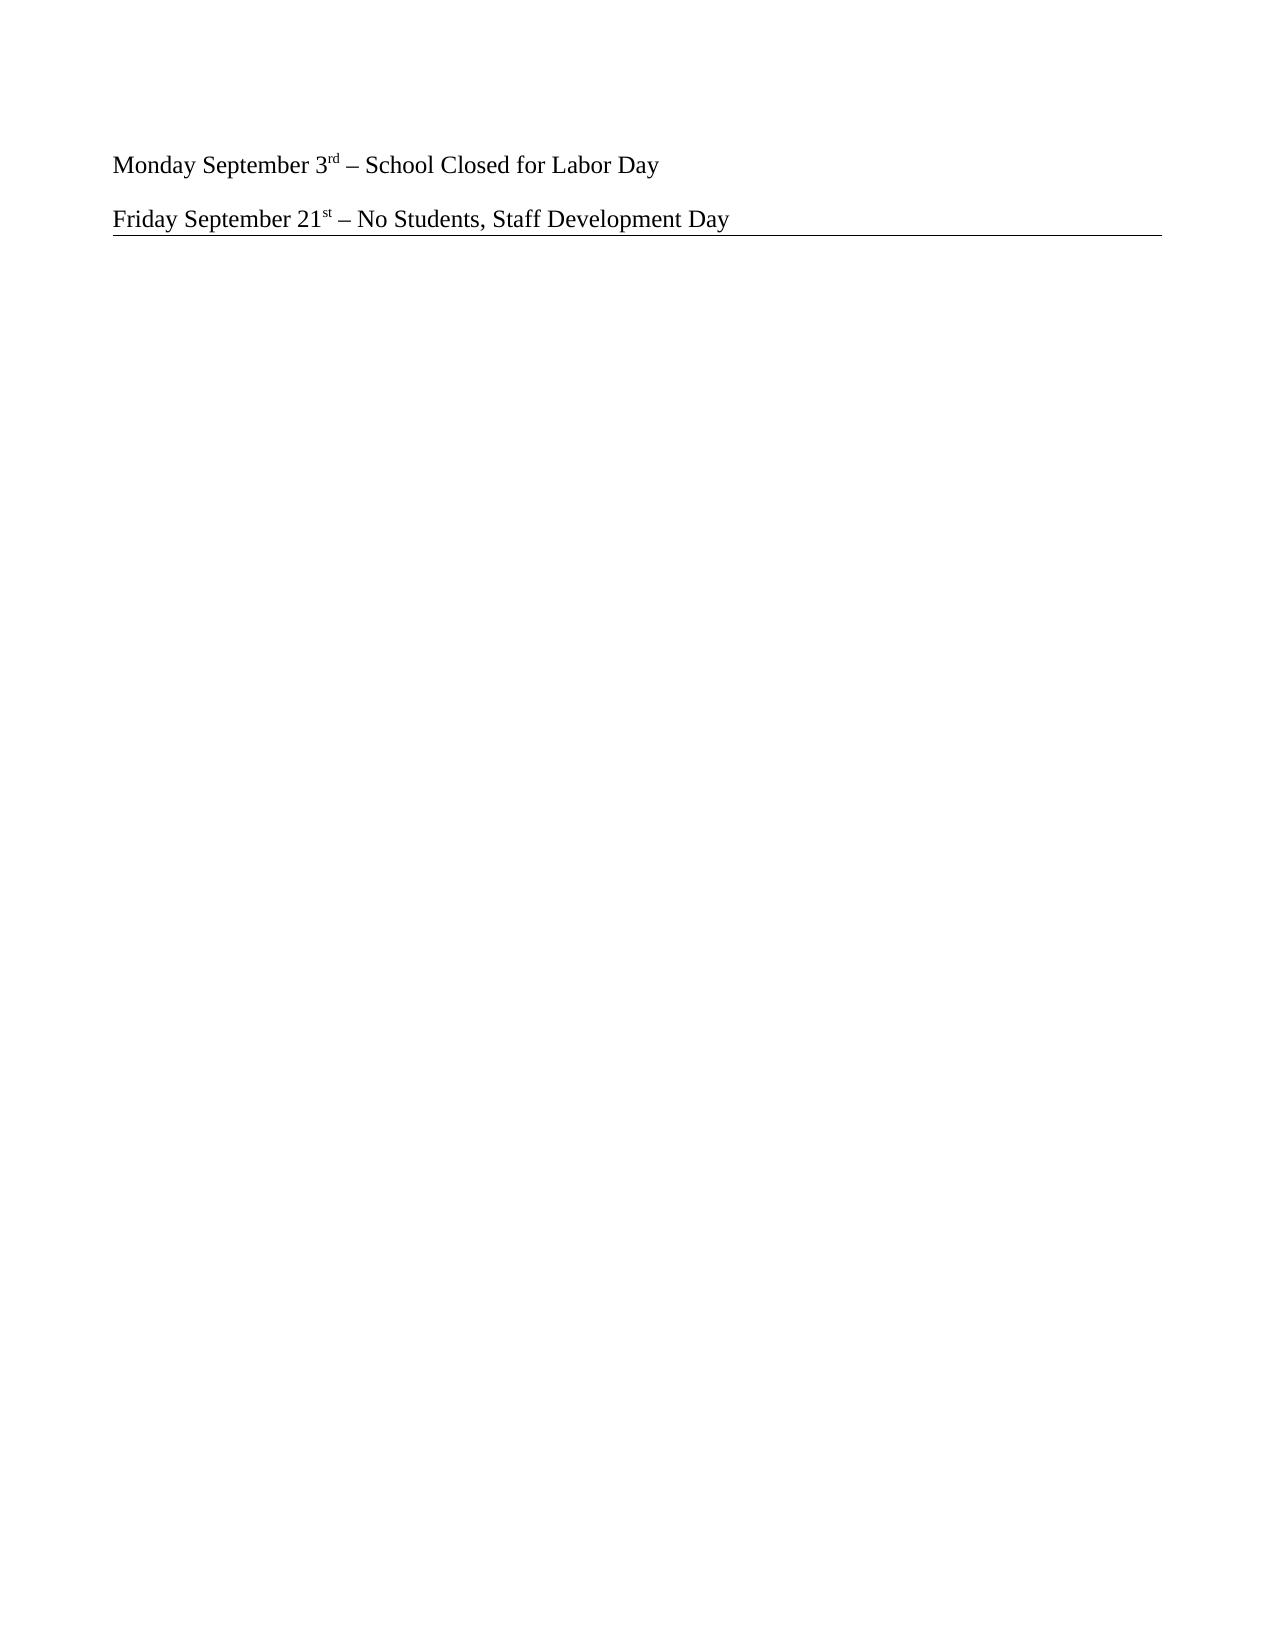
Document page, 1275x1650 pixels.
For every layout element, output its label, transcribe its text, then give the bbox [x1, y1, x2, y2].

text Monday September 3rd – School Closed for Labor Day [112, 150, 1162, 179]
text Friday September 21st – No Students, Staff Development Day [112, 204, 1162, 236]
